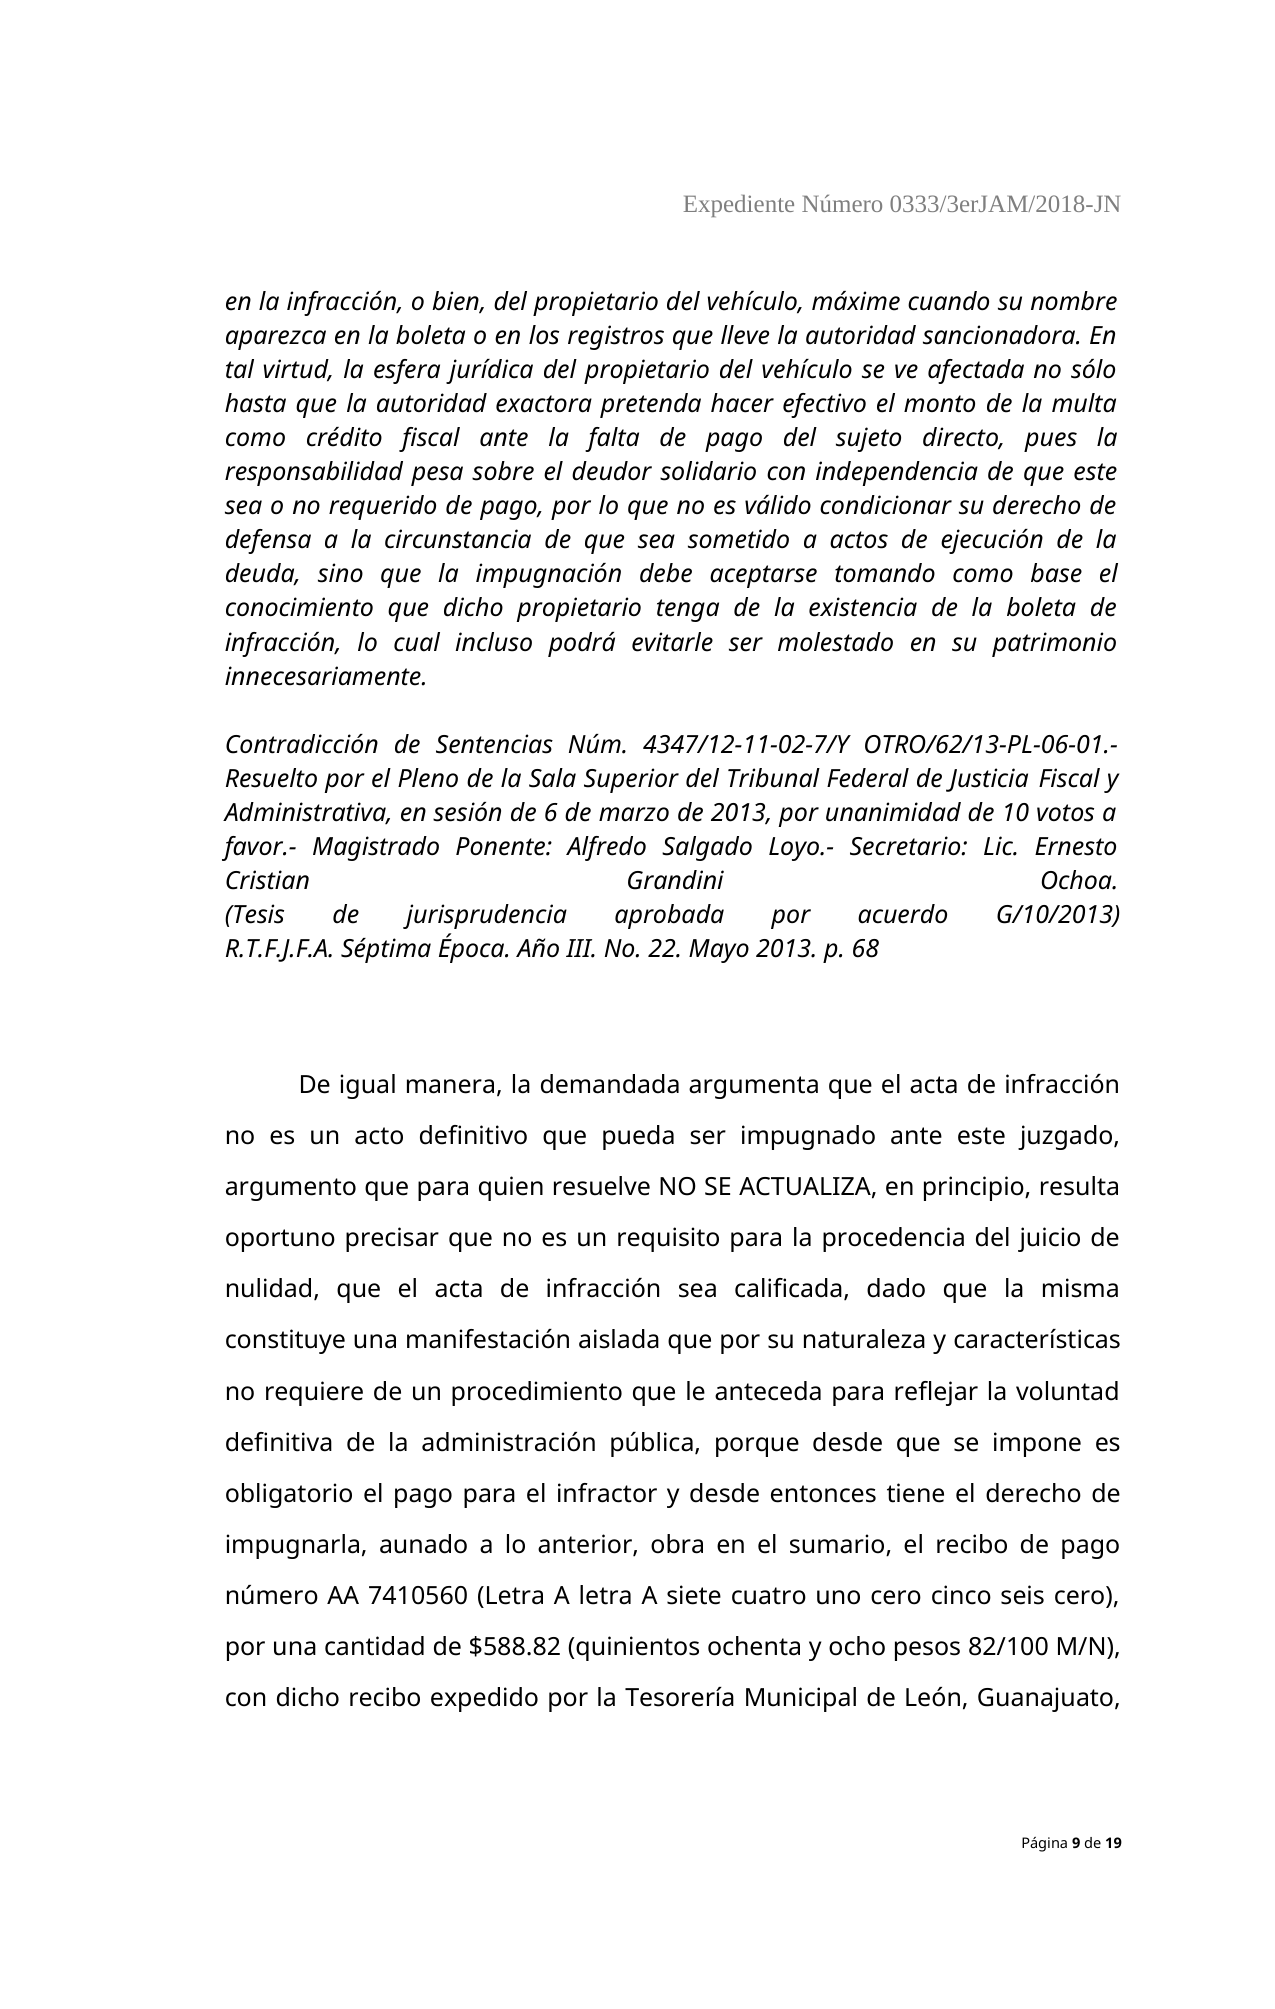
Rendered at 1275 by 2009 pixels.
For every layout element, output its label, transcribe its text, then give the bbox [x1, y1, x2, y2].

text Contradicción de Sentencias Núm. 4347/12-11-02-7/Y OTRO/62/13-PL-06-01.- Resuelto por el Pleno de la Sala Superior del Tribunal Federal de Justicia Fiscal y Administrativa, en sesión de 6 de marzo de 2013, por unanimidad de 10 votos a favor.- Magistrado Ponente: Alfredo Salgado Loyo.- Secretario: Lic. Ernesto Cristian Grandini Ochoa. (Tesis de jurisprudencia aprobada por acuerdo G/10/2013) R.T.F.J.F.A. Séptima Época. Año III. No. 22. Mayo 2013. p. 68 [224, 692, 1121, 965]
